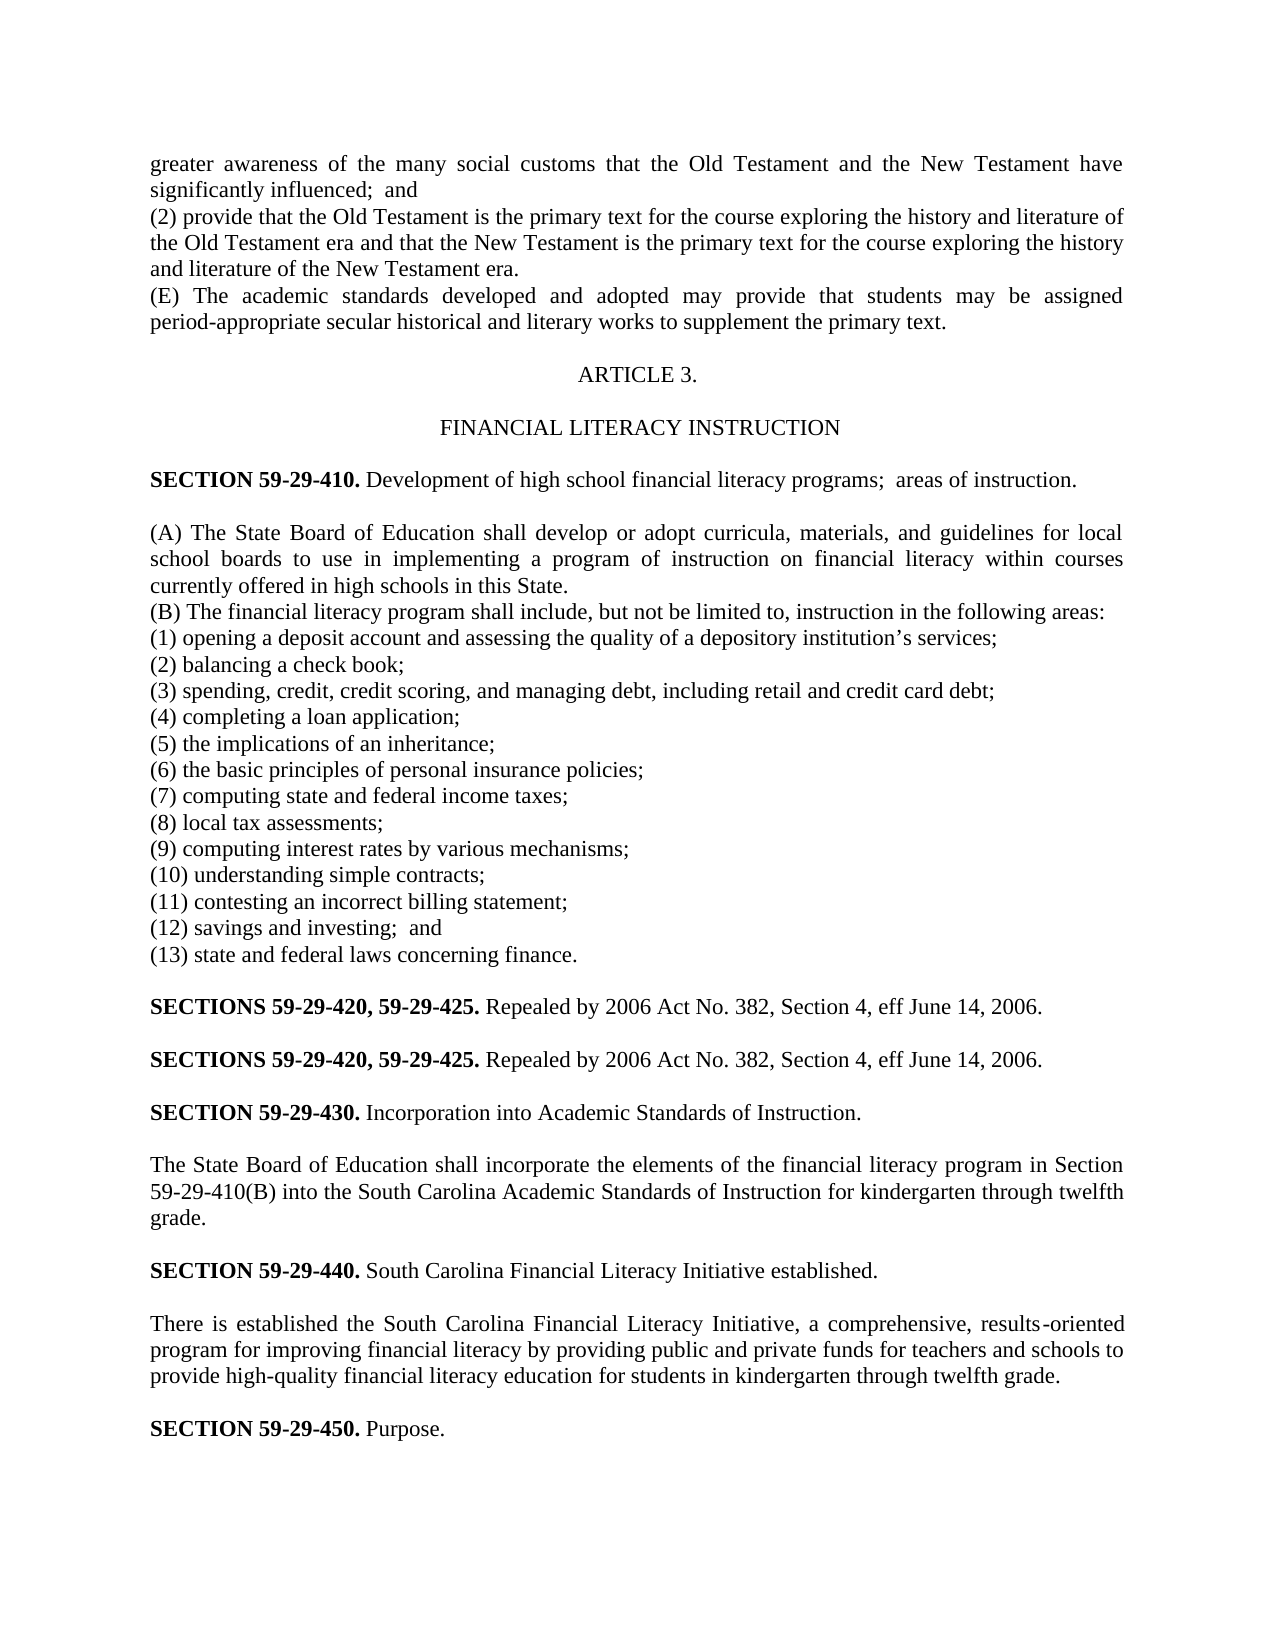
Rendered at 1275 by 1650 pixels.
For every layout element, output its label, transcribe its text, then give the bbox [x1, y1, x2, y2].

text SECTION 59-29-430. Incorporation into Academic Standards of Instruction. [150, 1099, 1125, 1125]
text There is established the South Carolina Financial Literacy Initiative, a comprehensive, results-oriented program for improving financial literacy by providing public and private funds for teachers and schools to provide high-quality financial literacy education for students in kindergarten through twelfth grade. [150, 1309, 1125, 1389]
text (A) The State Board of Education shall develop or adopt curricula, materials, and guidelines for local school boards to use in implementing a program of instruction on financial literacy within courses currently offered in high schools in this State. [150, 519, 1125, 598]
text (8) local tax assessments; [150, 809, 1125, 835]
text (2) balancing a check book; [150, 651, 1125, 677]
text (3) spending, credit, credit scoring, and managing debt, including retail and credit card debt; [150, 677, 1125, 703]
text (13) state and federal laws concerning finance. [150, 941, 1125, 967]
text (6) the basic principles of personal insurance policies; [150, 756, 1125, 782]
text (E) The academic standards developed and adopted may provide that students may be assigned period-appropriate secular historical and literary works to supplement the primary text. [150, 282, 1125, 334]
text (7) computing state and federal income taxes; [150, 782, 1125, 809]
text (5) the implications of an inheritance; [150, 730, 1125, 756]
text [150, 150, 1125, 203]
text (11) contesting an incorrect billing statement; [150, 888, 1125, 914]
text FINANCIAL LITERACY INSTRUCTION [150, 413, 1125, 440]
text SECTION 59-29-440. South Carolina Financial Literacy Initiative established. [150, 1257, 1125, 1283]
text SECTION 59-29-450. Purpose. [150, 1415, 1125, 1441]
text SECTION 59-29-410. Development of high school financial literacy programs; areas of instruction. [150, 466, 1125, 493]
text SECTIONS 59-29-420, 59-29-425. Repealed by 2006 Act No. 382, Section 4, eff June 14, 2006. [150, 993, 1125, 1020]
text (10) understanding simple contracts; [150, 862, 1125, 888]
text (B) The financial literacy program shall include, but not be limited to, instruction in the following areas: [150, 598, 1125, 624]
text (9) computing interest rates by various mechanisms; [150, 835, 1125, 862]
text (1) opening a deposit account and assessing the quality of a depository institution’s services; [150, 624, 1125, 651]
text (4) completing a loan application; [150, 703, 1125, 730]
text (2) provide that the Old Testament is the primary text for the course exploring the history and literature of the Old Testament era and that the New Testament is the primary text for the course exploring the history and literature of the New Testament era. [150, 203, 1125, 282]
text (12) savings and investing; and [150, 914, 1125, 941]
text SECTIONS 59-29-420, 59-29-425. Repealed by 2006 Act No. 382, Section 4, eff June 14, 2006. [150, 1046, 1125, 1072]
text ARTICLE 3. [150, 361, 1125, 387]
text The State Board of Education shall incorporate the elements of the financial literacy program in Section 59-29-410(B) into the South Carolina Academic Standards of Instruction for kindergarten through twelfth grade. [150, 1151, 1125, 1231]
